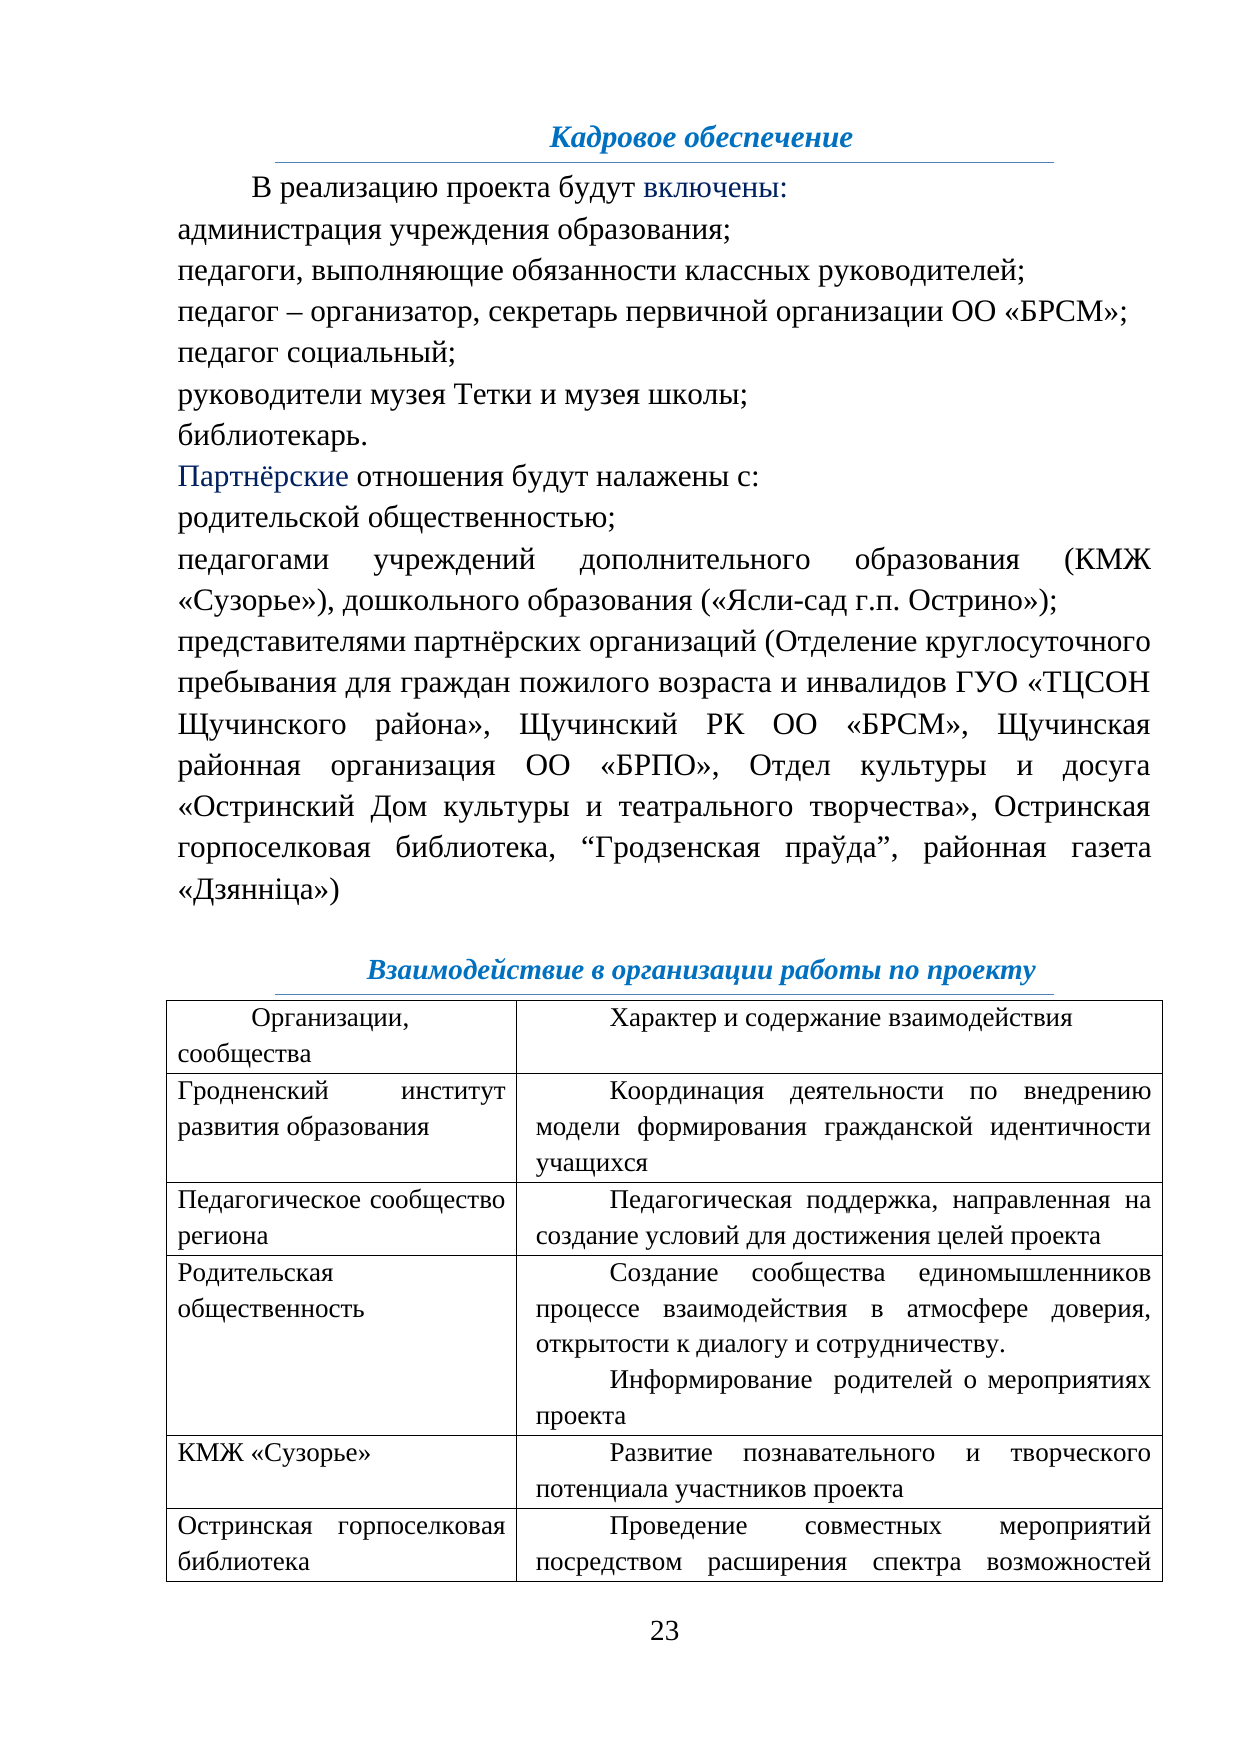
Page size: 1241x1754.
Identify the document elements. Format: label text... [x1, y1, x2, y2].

text администрация учреждения образования; [177, 210, 1152, 246]
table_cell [167, 1509, 516, 1581]
table_cell Родительская общественность [167, 1256, 516, 1435]
text руководители музея Тетки и музея школы; [177, 375, 1152, 411]
text родительской общественностью; [177, 499, 1152, 535]
table_cell КМЖ «Сузорье» [167, 1436, 516, 1508]
text педагоги, выполняющие обязанности классных руководителей; [177, 251, 1152, 287]
text педагогами учреждений дополнительного образования (КМЖ «Сузорье»), дошкольного образования («Ясли-сад г.п. Острино»); [177, 540, 1152, 617]
text библиотекарь. [177, 416, 1152, 452]
text Взаимодействие в организации работы по проекту [275, 952, 1054, 994]
text В реализацию проекта будут включены: [177, 169, 1152, 205]
table_header Организации, сообщества [167, 1001, 516, 1073]
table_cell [517, 1509, 1162, 1581]
table_cell Создание сообщества единомышленников процессе взаимодействия в атмосфере доверия, открытости к диалогу и сотрудничеству. Информирование родителей о мероприятиях проекта [517, 1256, 1162, 1435]
text представителями партнёрских организаций (Отделение круглосуточного пребывания для граждан пожилого возраста и инвалидов ГУО «ТЦСОН Щучинского района», Щучинский РК ОО «БРСМ», Щучинская районная организация ОО «БРПО», Отдел культуры и досуга «Остринский Дом культуры и театрального творчества», Остринская горпоселковая библиотека, “Гродзенская праўда”, районная газета «Дзянніца») [177, 622, 1152, 906]
table_header Характер и содержание взаимодействия [517, 1001, 1162, 1073]
table_cell Координация деятельности по внедрению модели формирования гражданской идентичности учащихся [517, 1074, 1162, 1182]
table_cell Развитие познавательного и творческого потенциала участников проекта [517, 1436, 1162, 1508]
text педагог социальный; [177, 334, 1152, 370]
text Кадровое обеспечение [275, 118, 1054, 162]
text Партнёрские отношения будут налажены с: [177, 457, 1152, 493]
table_cell Педагогическое сообщество региона [167, 1183, 516, 1255]
table_cell Педагогическая поддержка, направленная на создание условий для достижения целей проекта [517, 1183, 1162, 1255]
table_cell Гродненский институт развития образования [167, 1074, 516, 1182]
text педагог – организатор, секретарь первичной организации ОО «БРСМ»; [177, 292, 1152, 328]
